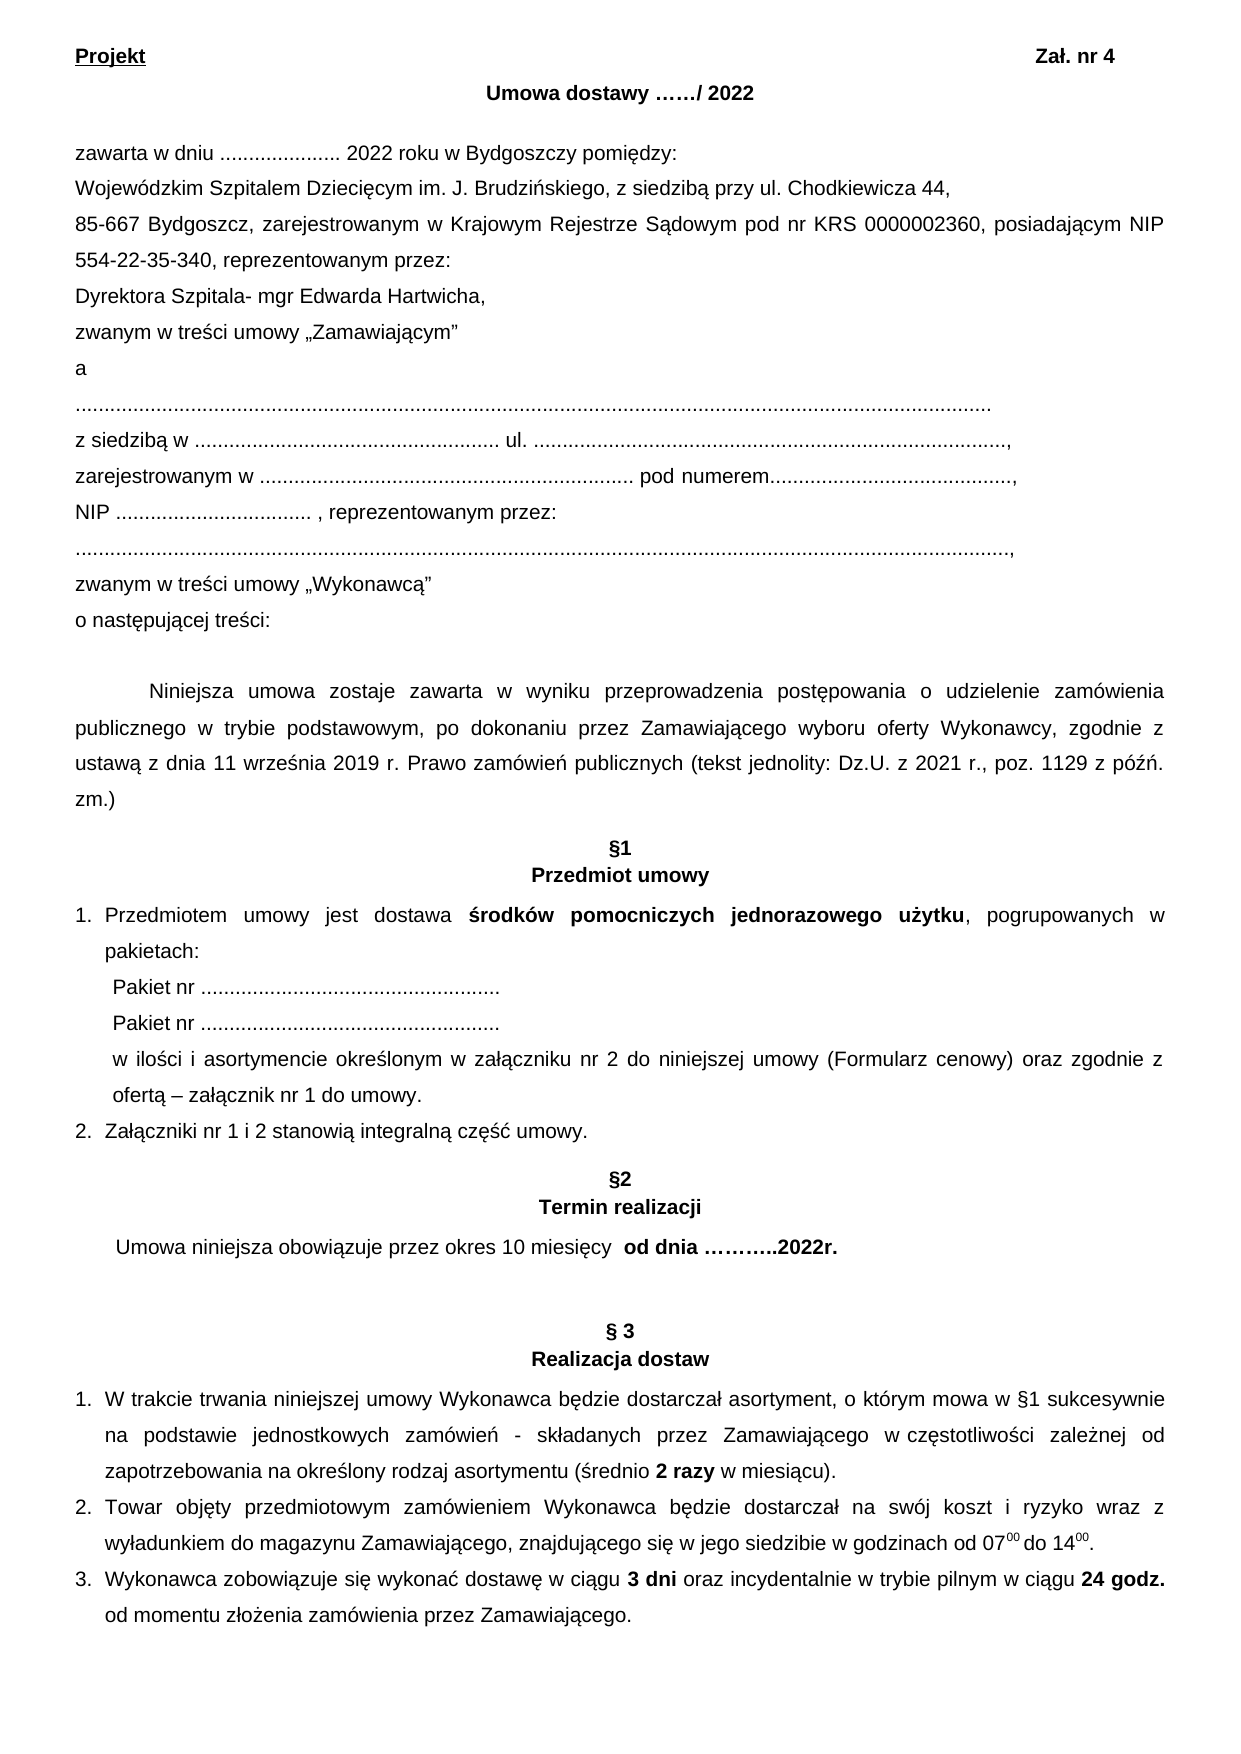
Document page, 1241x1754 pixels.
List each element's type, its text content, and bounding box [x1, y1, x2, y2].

text ............................................................................................................................................................... [75, 392, 1165, 416]
text Projekt Zał. nr 4 [75, 44, 1165, 68]
text zawarta w dniu ..................... 2022 roku w Bydgoszczy pomiędzy: [75, 140, 1165, 164]
text 1. Przedmiotem umowy jest dostawa środków pomocniczych jednorazowego użytku, pogrupowanych w pakietach: [75, 903, 1165, 963]
subtitle Realizacja dostaw [75, 1347, 1165, 1371]
text 85-667 Bydgoszcz, zarejestrowanym w Krajowym Rejestrze Sądowym pod nr KRS 0000002360, posiadającym NIP 554-22-35-340, reprezentowanym przez: [75, 212, 1165, 272]
text zwanym w treści umowy „Wykonawcą” [75, 572, 1165, 596]
text zarejestrowanym w ................................................................. pod numerem.........................................., [75, 464, 1165, 488]
list W trakcie trwania niniejszej umowy Wykonawca będzie dostarczał asortyment, o którym mowa w §1 sukcesywnie na podstawie jednostkowych zamówień - składanych przez Zamawiającego w częstotliwości zależnej od zapotrzebowania na określony rodzaj asortymentu (średnio 2 razy w miesiącu). [75, 1387, 1165, 1483]
list Towar objęty przedmiotowym zamówieniem Wykonawca będzie dostarczał na swój koszt i ryzyko wraz z wyładunkiem do magazynu Zamawiającego, znajdującego się w jego siedzibie w godzinach od 0700 do 1400. [75, 1494, 1165, 1554]
text NIP .................................. , reprezentowanym przez: [75, 500, 1165, 524]
list Załączniki nr 1 i 2 stanowią integralną część umowy. [75, 1119, 1165, 1143]
text § 3 [75, 1319, 1165, 1343]
text z siedzibą w ..................................................... ul. .................................................................................., [75, 428, 1165, 452]
text .................................................................................................................................................................., [75, 536, 1165, 559]
text Pakiet nr .................................................... [75, 975, 1165, 999]
text zwanym w treści umowy „Zamawiającym” [75, 320, 1165, 344]
text Dyrektora Szpitala- mgr Edwarda Hartwicha, [75, 284, 1165, 308]
text §1 [75, 836, 1165, 859]
subtitle Umowa dostawy ……/ 2022 [75, 80, 1165, 104]
text a [75, 356, 1165, 380]
subtitle Przedmiot umowy [75, 863, 1165, 887]
text o następującej treści: [75, 607, 1165, 631]
text w ilości i asortymencie określonym w załączniku nr 2 do niniejszej umowy (Formularz cenowy) oraz zgodnie z ofertą – załącznik nr 1 do umowy. [112, 1047, 1165, 1107]
text Niniejsza umowa zostaje zawarta w wyniku przeprowadzenia postępowania o udzielenie zamówienia publicznego w trybie podstawowym, po dokonaniu przez Zamawiającego wyboru oferty Wykonawcy, zgodnie z ustawą z dnia 11 września 2019 r. Prawo zamówień publicznych (tekst jednolity: Dz.U. z 2021 r., poz. 1129 z późń. zm.) [75, 679, 1165, 811]
list Wykonawca zobowiązuje się wykonać dostawę w ciągu 3 dni oraz incydentalnie w trybie pilnym w ciągu 24 godz. od momentu złożenia zamówienia przez Zamawiającego. [75, 1566, 1165, 1626]
subtitle Termin realizacji [75, 1195, 1165, 1219]
text Pakiet nr .................................................... [75, 1011, 1165, 1035]
text Wojewódzkim Szpitalem Dziecięcym im. J. Brudzińskiego, z siedzibą przy ul. Chodkiewicza 44, [75, 176, 1165, 200]
text §2 [75, 1167, 1165, 1191]
text Umowa niniejsza obowiązuje przez okres 10 miesięcy od dnia ………..2022r. [75, 1235, 1165, 1259]
